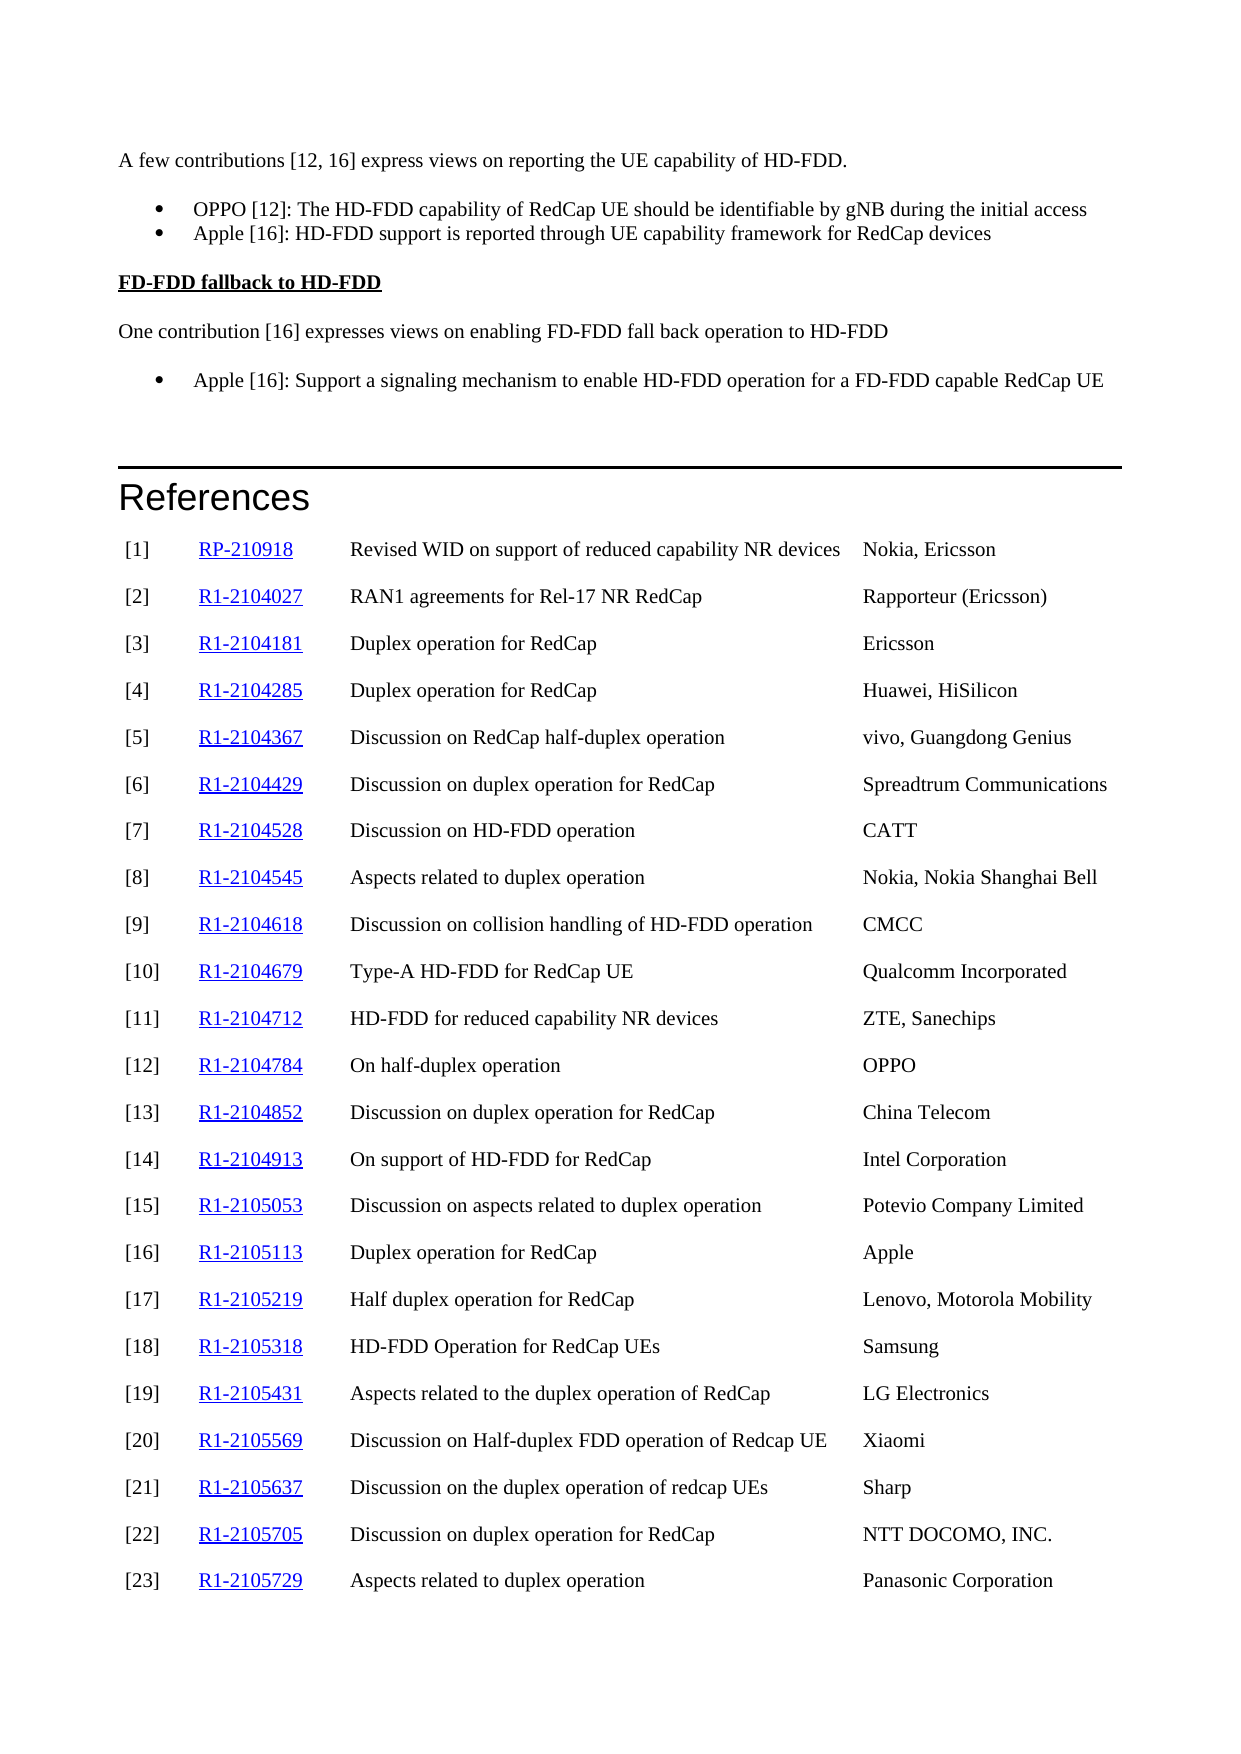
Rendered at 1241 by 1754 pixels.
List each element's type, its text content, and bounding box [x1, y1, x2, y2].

table_cell vivo, Guangdong Genius [855, 725, 1121, 772]
table_cell R1-2104618 [191, 912, 343, 959]
table_cell China Telecom [855, 1100, 1121, 1147]
table_cell CATT [855, 819, 1121, 865]
table_cell R1-2104712 [191, 1006, 343, 1053]
table_cell OPPO [855, 1053, 1121, 1100]
table_header Nokia, Ericsson [855, 537, 1121, 584]
text A few contributions [12, 16] express views on reporting the UE capability of HD-FDD. [118, 147, 1122, 172]
table_cell Discussion on duplex operation for RedCap [343, 1522, 855, 1568]
table_cell [18] [118, 1334, 191, 1381]
table_cell Discussion on Half-duplex FDD operation of Redcap UE [343, 1428, 855, 1475]
table_cell Huawei, HiSilicon [855, 678, 1121, 725]
table_cell R1-2104528 [191, 819, 343, 865]
table_cell R1-2105113 [191, 1240, 343, 1287]
table_cell [6] [118, 772, 191, 818]
table_cell Discussion on HD-FDD operation [343, 819, 855, 865]
table_cell [13] [118, 1100, 191, 1147]
table_cell [22] [118, 1522, 191, 1568]
table_header Revised WID on support of reduced capability NR devices [343, 537, 855, 584]
table_cell [9] [118, 912, 191, 959]
table_cell Discussion on the duplex operation of redcap UEs [343, 1475, 855, 1522]
table_cell R1-2105318 [191, 1334, 343, 1381]
table_cell [17] [118, 1287, 191, 1334]
table_cell [10] [118, 959, 191, 1006]
table_cell [20] [118, 1428, 191, 1475]
table_cell R1-2105219 [191, 1287, 343, 1334]
table_cell Aspects related to duplex operation [343, 865, 855, 912]
table_cell Discussion on collision handling of HD-FDD operation [343, 912, 855, 959]
table_cell Duplex operation for RedCap [343, 678, 855, 725]
table_cell Aspects related to duplex operation [343, 1569, 855, 1615]
table_cell R1-2104181 [191, 631, 343, 678]
table_cell HD-FDD for reduced capability NR devices [343, 1006, 855, 1053]
table_cell R1-2105637 [191, 1475, 343, 1522]
table_cell NTT DOCOMO, INC. [855, 1522, 1121, 1568]
table_cell HD-FDD Operation for RedCap UEs [343, 1334, 855, 1381]
table_cell Spreadtrum Communications [855, 772, 1121, 818]
table_cell [8] [118, 865, 191, 912]
list Apple [16]: Support a signaling mechanism to enable HD-FDD operation for a FD-FDD capable RedCap UE [156, 368, 1122, 392]
table_cell [12] [118, 1053, 191, 1100]
table_cell R1-2105569 [191, 1428, 343, 1475]
table_cell R1-2105053 [191, 1194, 343, 1240]
table_cell [4] [118, 678, 191, 725]
table_header RP-210918 [191, 537, 343, 584]
table_cell R1-2104913 [191, 1147, 343, 1193]
table_cell R1-2104545 [191, 865, 343, 912]
table_cell R1-2104367 [191, 725, 343, 772]
table_cell [11] [118, 1006, 191, 1053]
table_cell Discussion on duplex operation for RedCap [343, 772, 855, 818]
subtitle References [118, 469, 1122, 518]
table_cell [21] [118, 1475, 191, 1522]
table_cell Potevio Company Limited [855, 1194, 1121, 1240]
text One contribution [16] expresses views on enabling FD-FDD fall back operation to HD-FDD [118, 319, 1122, 343]
table_cell R1-2105705 [191, 1522, 343, 1568]
table_cell Aspects related to the duplex operation of RedCap [343, 1381, 855, 1428]
table_cell CMCC [855, 912, 1121, 959]
table_cell [15] [118, 1194, 191, 1240]
table_cell Half duplex operation for RedCap [343, 1287, 855, 1334]
table_cell R1-2105431 [191, 1381, 343, 1428]
table_cell LG Electronics [855, 1381, 1121, 1428]
table_cell Discussion on duplex operation for RedCap [343, 1100, 855, 1147]
table_cell Discussion on aspects related to duplex operation [343, 1194, 855, 1240]
table_cell Sharp [855, 1475, 1121, 1522]
table_header [1] [118, 537, 191, 584]
table_cell R1-2105729 [191, 1569, 343, 1615]
table_cell Xiaomi [855, 1428, 1121, 1475]
table_cell R1-2104285 [191, 678, 343, 725]
table_cell [7] [118, 819, 191, 865]
table_cell [2] [118, 584, 191, 631]
table_cell [19] [118, 1381, 191, 1428]
table_cell [23] [118, 1569, 191, 1615]
table_cell R1-2104679 [191, 959, 343, 1006]
table_cell R1-2104784 [191, 1053, 343, 1100]
table_cell [3] [118, 631, 191, 678]
table_cell Nokia, Nokia Shanghai Bell [855, 865, 1121, 912]
table_cell Samsung [855, 1334, 1121, 1381]
table_cell ZTE, Sanechips [855, 1006, 1121, 1053]
table_cell R1-2104852 [191, 1100, 343, 1147]
table_cell Discussion on RedCap half-duplex operation [343, 725, 855, 772]
list Apple [16]: HD-FDD support is reported through UE capability framework for RedCap devices [156, 221, 1122, 245]
table_cell On half-duplex operation [343, 1053, 855, 1100]
table_cell Duplex operation for RedCap [343, 1240, 855, 1287]
table_cell [5] [118, 725, 191, 772]
table_cell Apple [855, 1240, 1121, 1287]
table_cell [14] [118, 1147, 191, 1193]
table_cell Qualcomm Incorporated [855, 959, 1121, 1006]
table_cell Rapporteur (Ericsson) [855, 584, 1121, 631]
table_cell On support of HD-FDD for RedCap [343, 1147, 855, 1193]
table_cell R1-2104027 [191, 584, 343, 631]
table_cell Ericsson [855, 631, 1121, 678]
table_cell Type-A HD-FDD for RedCap UE [343, 959, 855, 1006]
table_cell Duplex operation for RedCap [343, 631, 855, 678]
list OPPO [12]: The HD-FDD capability of RedCap UE should be identifiable by gNB during the initial access [156, 197, 1122, 221]
table_cell [16] [118, 1240, 191, 1287]
table_cell Panasonic Corporation [855, 1569, 1121, 1615]
text FD-FDD fallback to HD-FDD [118, 270, 1122, 294]
table_cell Lenovo, Motorola Mobility [855, 1287, 1121, 1334]
table_cell Intel Corporation [855, 1147, 1121, 1193]
table_cell RAN1 agreements for Rel-17 NR RedCap [343, 584, 855, 631]
table_cell R1-2104429 [191, 772, 343, 818]
